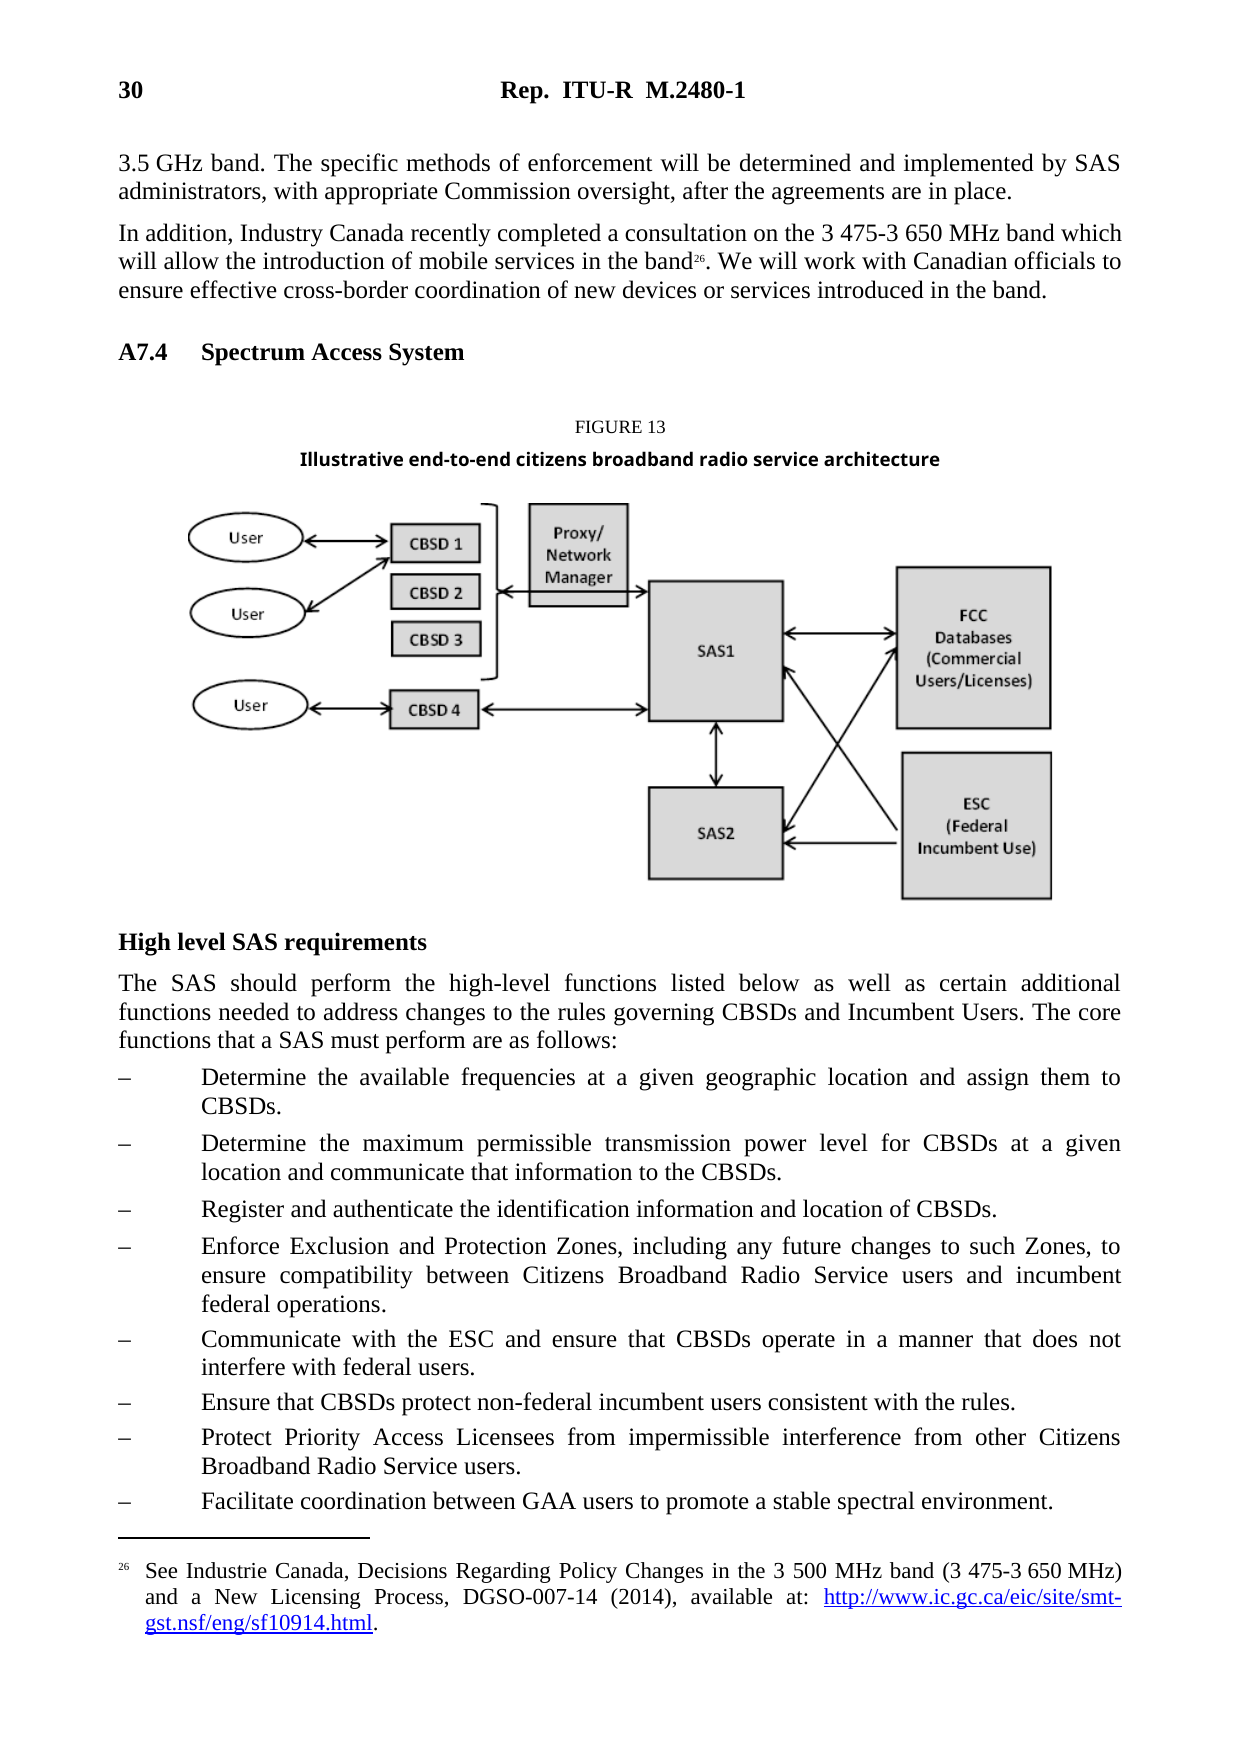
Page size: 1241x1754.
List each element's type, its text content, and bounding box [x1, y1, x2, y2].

text – Register and authenticate the identification information and location of CBSDs. [118, 1194, 1122, 1223]
text Figure 13 [118, 416, 1122, 438]
text – Determine the available frequencies at a given geographic location and assign them to CBSDs. [118, 1062, 1122, 1120]
text – Facilitate coordination between GAA users to promote a stable spectral environment. [118, 1486, 1122, 1515]
text – Determine the maximum permissible transmission power level for CBSDs at a given location and communicate that information to the CBSDs. [118, 1128, 1122, 1186]
text – Enforce Exclusion and Protection Zones, including any future changes to such Zones, to ensure compatibility between Citizens Broadband Radio Service users and incumbent federal operations. [118, 1231, 1122, 1317]
subtitle High level SAS requirements [118, 927, 1122, 955]
text – Ensure that CBSDs protect non-federal incumbent users consistent with the rules. [118, 1387, 1122, 1416]
title Illustrative end-to-end citizens broadband radio service architecture [118, 446, 1122, 471]
text – Protect Priority Access Licensees from impermissible interference from other Citizens Broadband Radio Service users. [118, 1422, 1122, 1480]
text The SAS should perform the high-level functions listed below as well as certain additional functions needed to address changes to the rules governing CBSDs and Incumbent Users. The core functions that a SAS must perform are as follows: [118, 968, 1122, 1054]
text In addition, Industry Canada recently completed a consultation on the 3 475-3 650 MHz band which will allow the introduction of mobile services in the band. We will work with Canadian officials to ensure effective cross-border coordination of new devices or services introduced in the band. [118, 218, 1122, 304]
subtitle A7.4 Spectrum Access System [118, 337, 1122, 366]
picture [188, 503, 1053, 902]
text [118, 148, 1122, 205]
text – Communicate with the ESC and ensure that CBSDs operate in a manner that does not interfere with federal users. [118, 1324, 1122, 1381]
